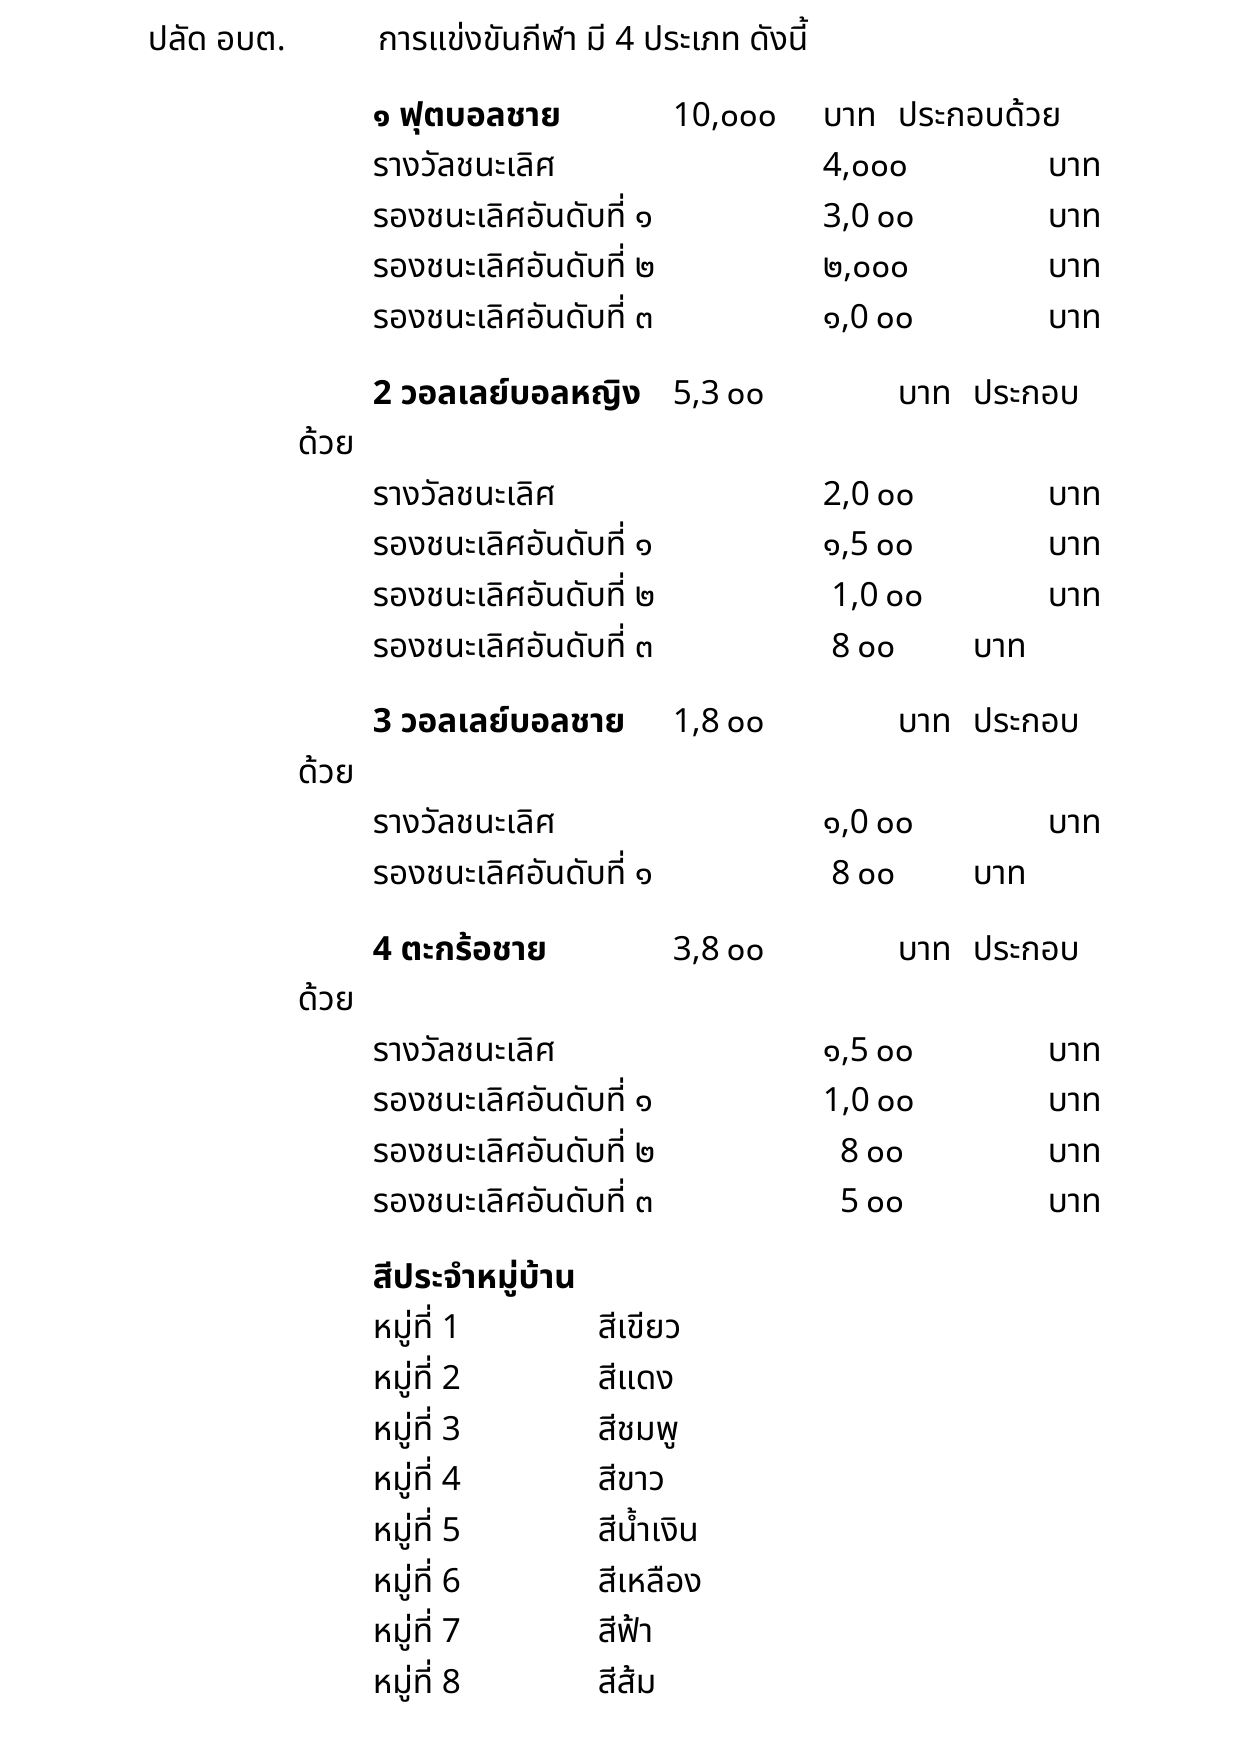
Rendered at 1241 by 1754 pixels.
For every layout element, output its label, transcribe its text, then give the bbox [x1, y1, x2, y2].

text รางวัลชนะเลิศ ๑,0๐๐ บาท [148, 798, 1122, 849]
text รองชนะเลิศอันดับที่ ๒ 1,0๐๐ บาท [148, 571, 1122, 621]
text รองชนะเลิศอันดับที่ ๓ 8๐๐ บาท [148, 621, 1122, 672]
text หมู่ที่ 5 สีน้ำเงิน [298, 1506, 1122, 1556]
text รองชนะเลิศอันดับที่ ๑ ๑,5๐๐ บาท [148, 520, 1122, 571]
text รองชนะเลิศอันดับที่ ๒ 8๐๐ บาท [148, 1127, 1122, 1177]
text รองชนะเลิศอันดับที่ ๑ 1,0๐๐ บาท [148, 1076, 1122, 1127]
text ปลัด อบต. การแข่งขันกีฬา มี 4 ประเภท ดังนี้ [148, 15, 1122, 65]
text สีประจำหมู่บ้าน [298, 1253, 1122, 1303]
text รางวัลชนะเลิศ ๑,5๐๐ บาท [148, 1025, 1122, 1076]
text 4 ตะกร้อชาย 3,8๐๐ บาท ประกอบด้วย [298, 924, 1122, 1025]
text รองชนะเลิศอันดับที่ ๑ 8๐๐ บาท [148, 849, 1122, 899]
text รางวัลชนะเลิศ 4,๐๐๐ บาท [148, 141, 1122, 192]
text หมู่ที่ 4 สีขาว [298, 1455, 1122, 1506]
text หมู่ที่ 3 สีชมพู [298, 1404, 1122, 1455]
text รองชนะเลิศอันดับที่ ๑ 3,0๐๐ บาท [148, 192, 1122, 242]
text หมู่ที่ 8 สีส้ม [298, 1658, 1122, 1708]
text หมู่ที่ 7 สีฟ้า [298, 1607, 1122, 1658]
text รองชนะเลิศอันดับที่ ๓ ๑,0๐๐ บาท [148, 293, 1122, 343]
text 3 วอลเลย์บอลชาย 1,8๐๐ บาท ประกอบด้วย [298, 697, 1122, 798]
text รางวัลชนะเลิศ 2,0๐๐ บาท [148, 469, 1122, 520]
text ๑ ฟุตบอลชาย 10,๐๐๐ บาท ประกอบด้วย [223, 90, 1122, 141]
text รองชนะเลิศอันดับที่ ๒ ๒,๐๐๐ บาท [148, 242, 1122, 293]
text หมู่ที่ 2 สีแดง [298, 1354, 1122, 1404]
text รองชนะเลิศอันดับที่ ๓ 5๐๐ บาท [148, 1177, 1122, 1228]
text หมู่ที่ 1 สีเขียว [298, 1303, 1122, 1354]
text หมู่ที่ 6 สีเหลือง [298, 1556, 1122, 1607]
text 2 วอลเลย์บอลหญิง 5,3๐๐ บาท ประกอบด้วย [298, 368, 1122, 469]
